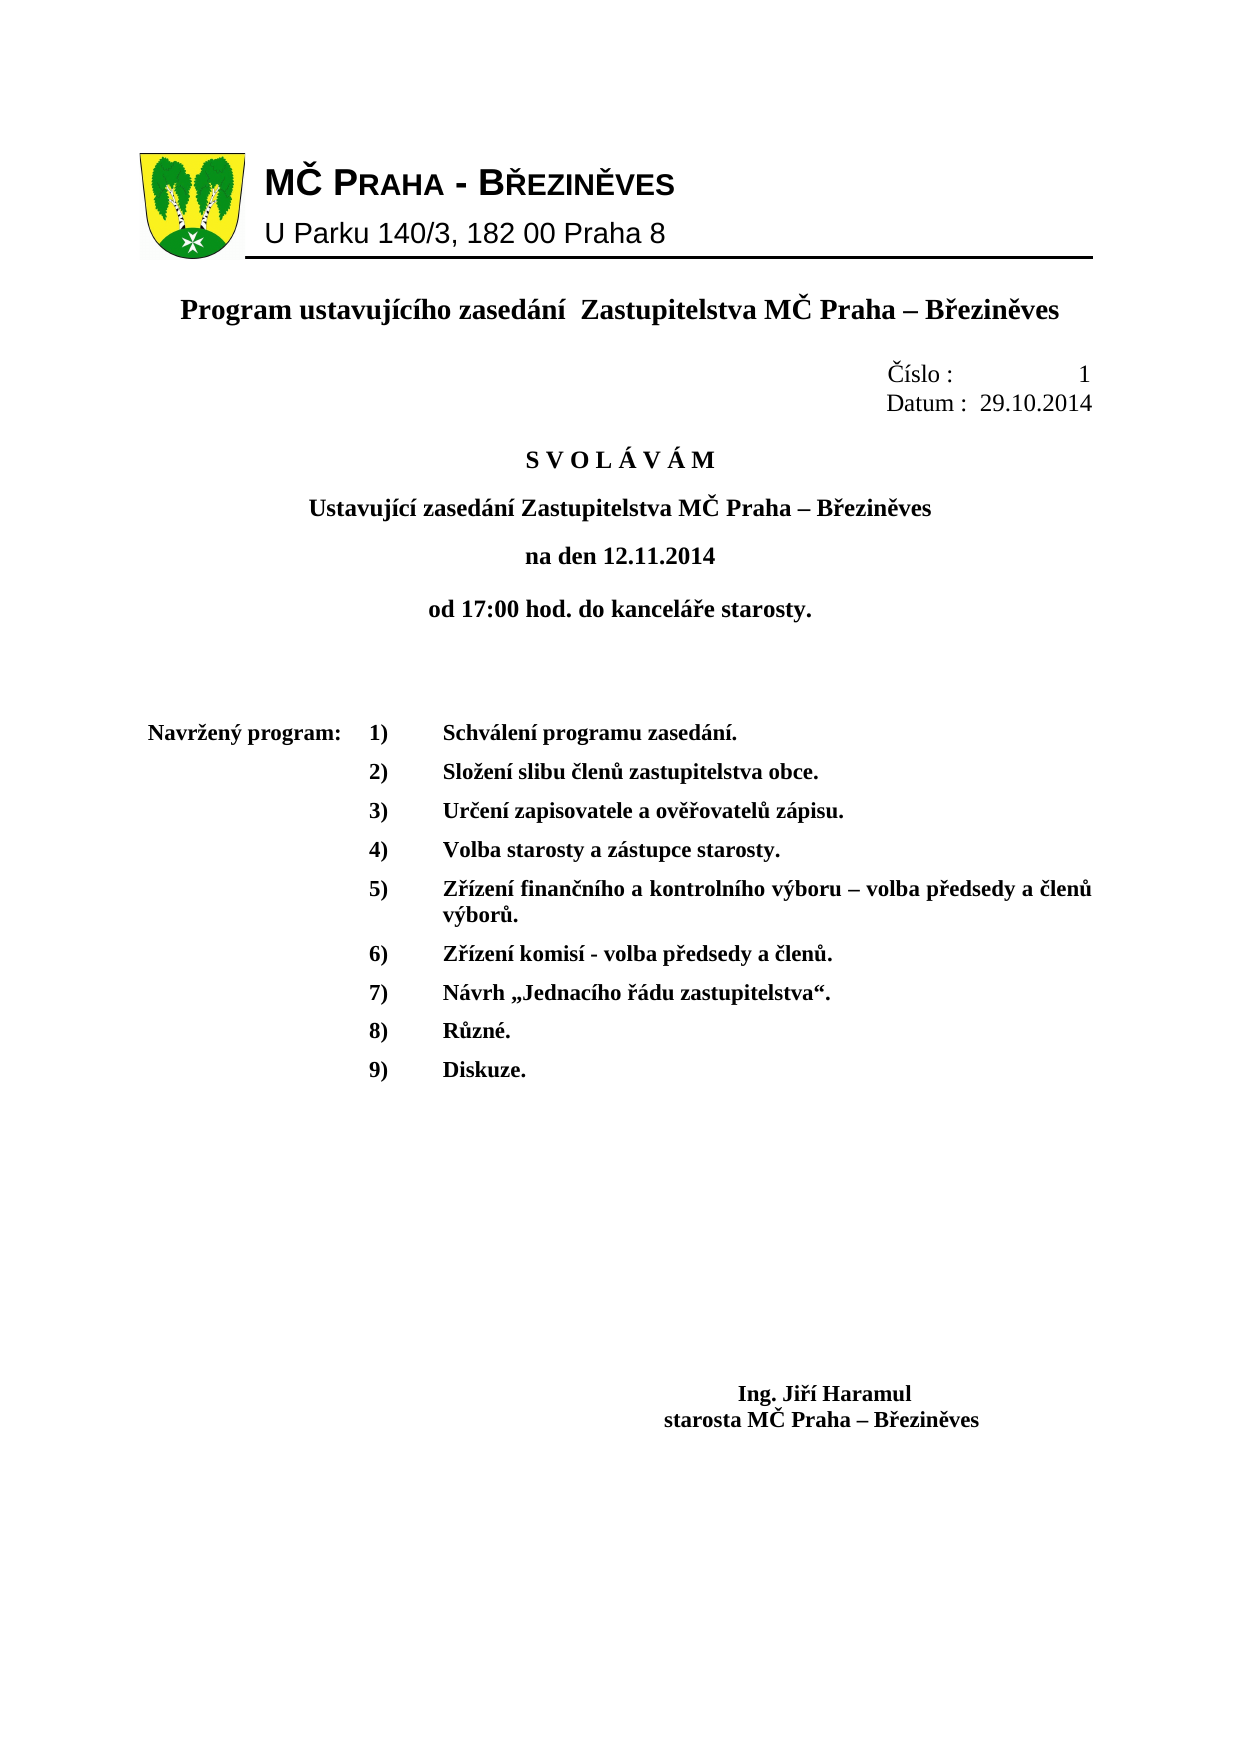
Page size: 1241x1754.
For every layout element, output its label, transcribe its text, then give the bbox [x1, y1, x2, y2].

text starosta MČ Praha – Březiněves [148, 1406, 1093, 1433]
text 6) Zřízení komisí - volba předsedy a členů. [148, 940, 1093, 966]
text Ustavující zasedání Zastupitelstva MČ Praha – Březiněves [148, 493, 1093, 522]
text Datum : 29.10.2014 [148, 388, 1093, 417]
text 8) Různé. [148, 1018, 1093, 1044]
text 5) Zřízení finančního a kontrolního výboru – volba předsedy a členů výborů. [148, 875, 1093, 927]
picture [139, 153, 246, 260]
text Program ustavujícího zasedání Zastupitelstva MČ Praha – Březiněves [148, 292, 1093, 326]
text 3) Určení zapisovatele a ověřovatelů zápisu. [148, 797, 1093, 823]
text 9) Diskuze. [148, 1056, 1093, 1083]
text Číslo : 1 [148, 326, 1093, 388]
text 2) Složení slibu členů zastupitelstva obce. [295, 758, 1093, 784]
text 4) Volba starosty a zástupce starosty. [148, 836, 1093, 862]
text MČ Praha - Březiněves [246, 160, 1093, 203]
text U Parku 140/3, 182 00 Praha 8 [246, 216, 1093, 256]
text na den 12.11.2014 [148, 541, 1093, 594]
text Ing. Jiří Haramul [148, 1380, 1093, 1406]
text S V O L Á V Á M [148, 446, 1093, 474]
text od 17:00 hod. do kanceláře starosty. [148, 594, 1093, 623]
text Navržený program: 1) Schválení programu zasedání. [148, 719, 1093, 746]
text 7) Návrh „Jednacího řádu zastupitelstva“. [148, 979, 1093, 1005]
